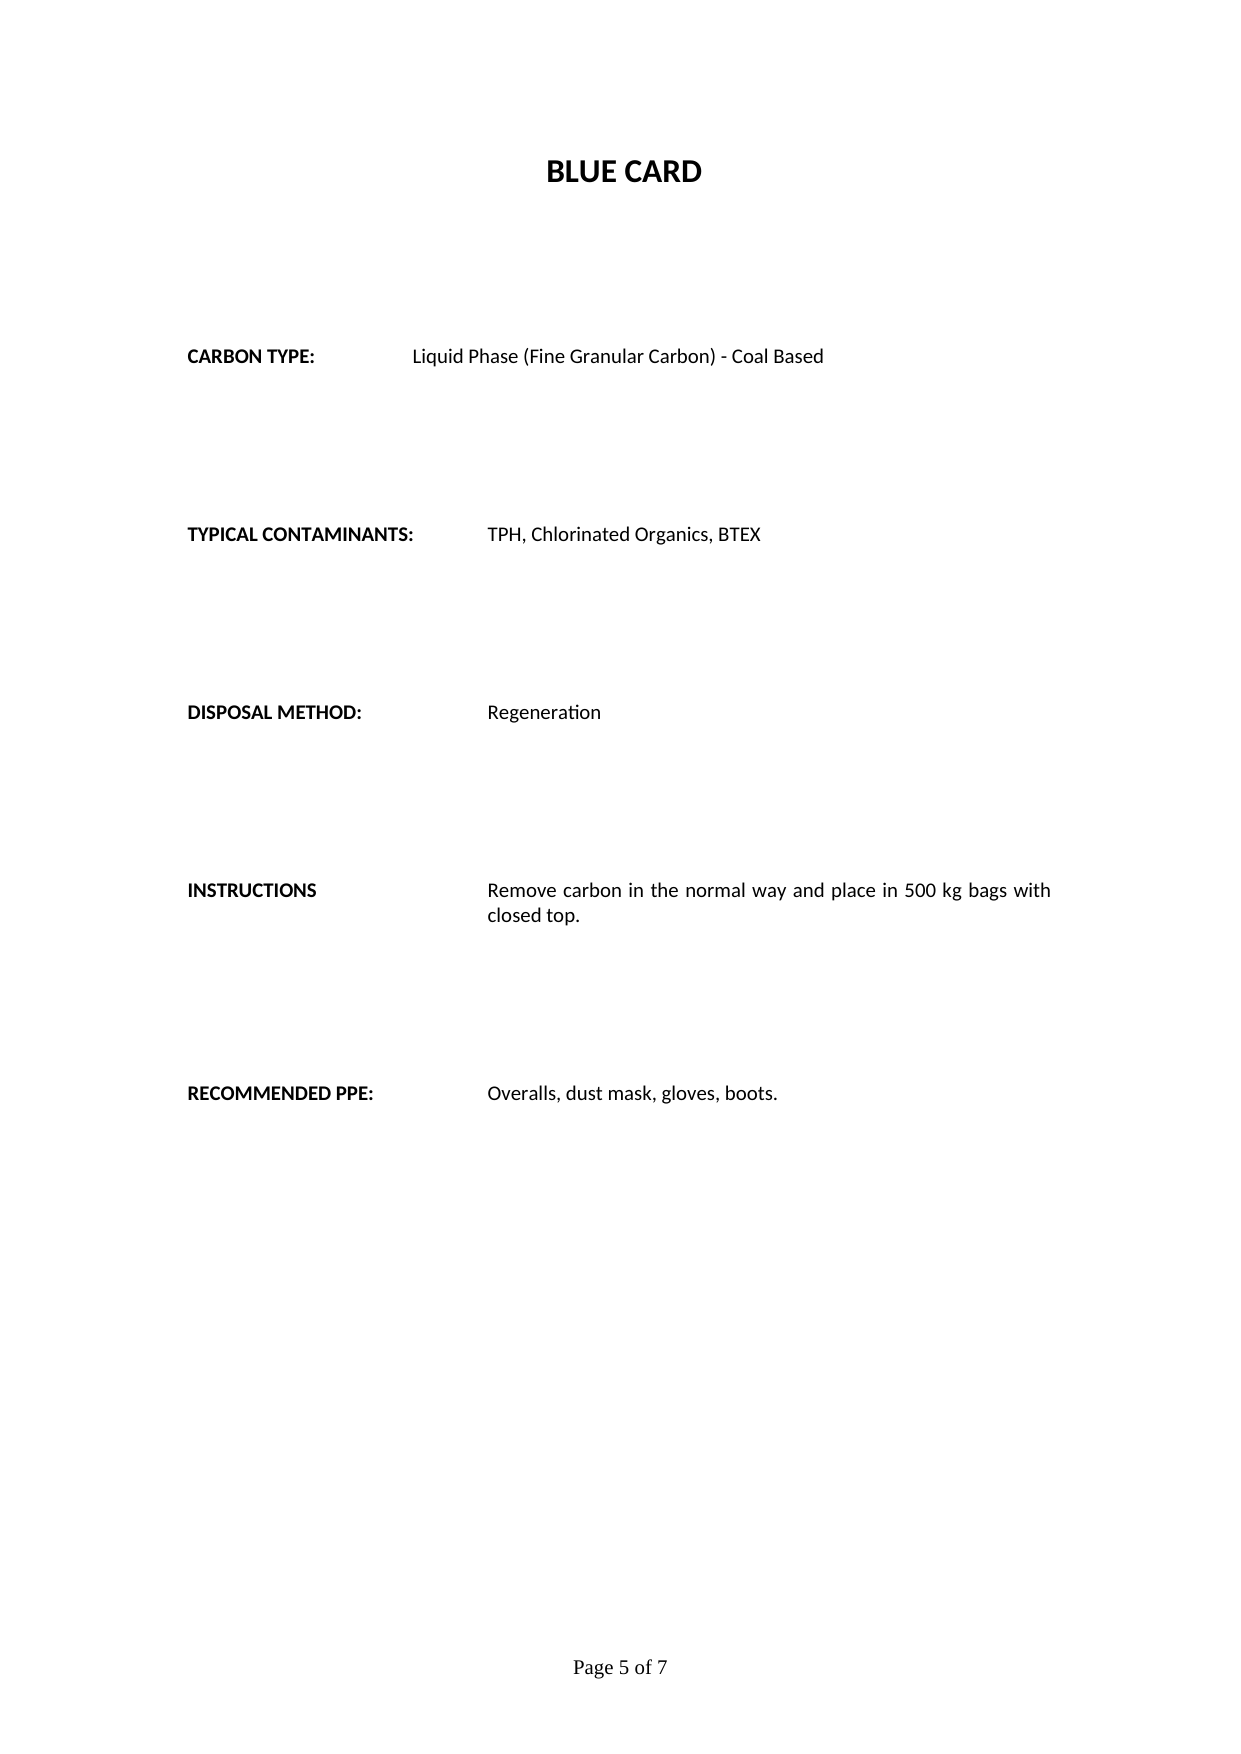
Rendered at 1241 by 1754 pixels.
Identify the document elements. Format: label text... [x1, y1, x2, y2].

text DISPOSAL METHOD: Regeneration [187, 699, 1053, 724]
text CARBON TYPE: Liquid Phase (Fine Granular Carbon) - Coal Based [187, 343, 1053, 369]
text TYPICAL CONTAMINANTS: TPH, Chlorinated Organics, BTEX [187, 521, 1053, 547]
text RECOMMENDED PPE: Overalls, dust mask, gloves, boots. [187, 1080, 1053, 1106]
text INSTRUCTIONS Remove carbon in the normal way and place in 500 kg bags with closed top. [187, 877, 1053, 928]
text BLUE CARD [187, 150, 1053, 191]
